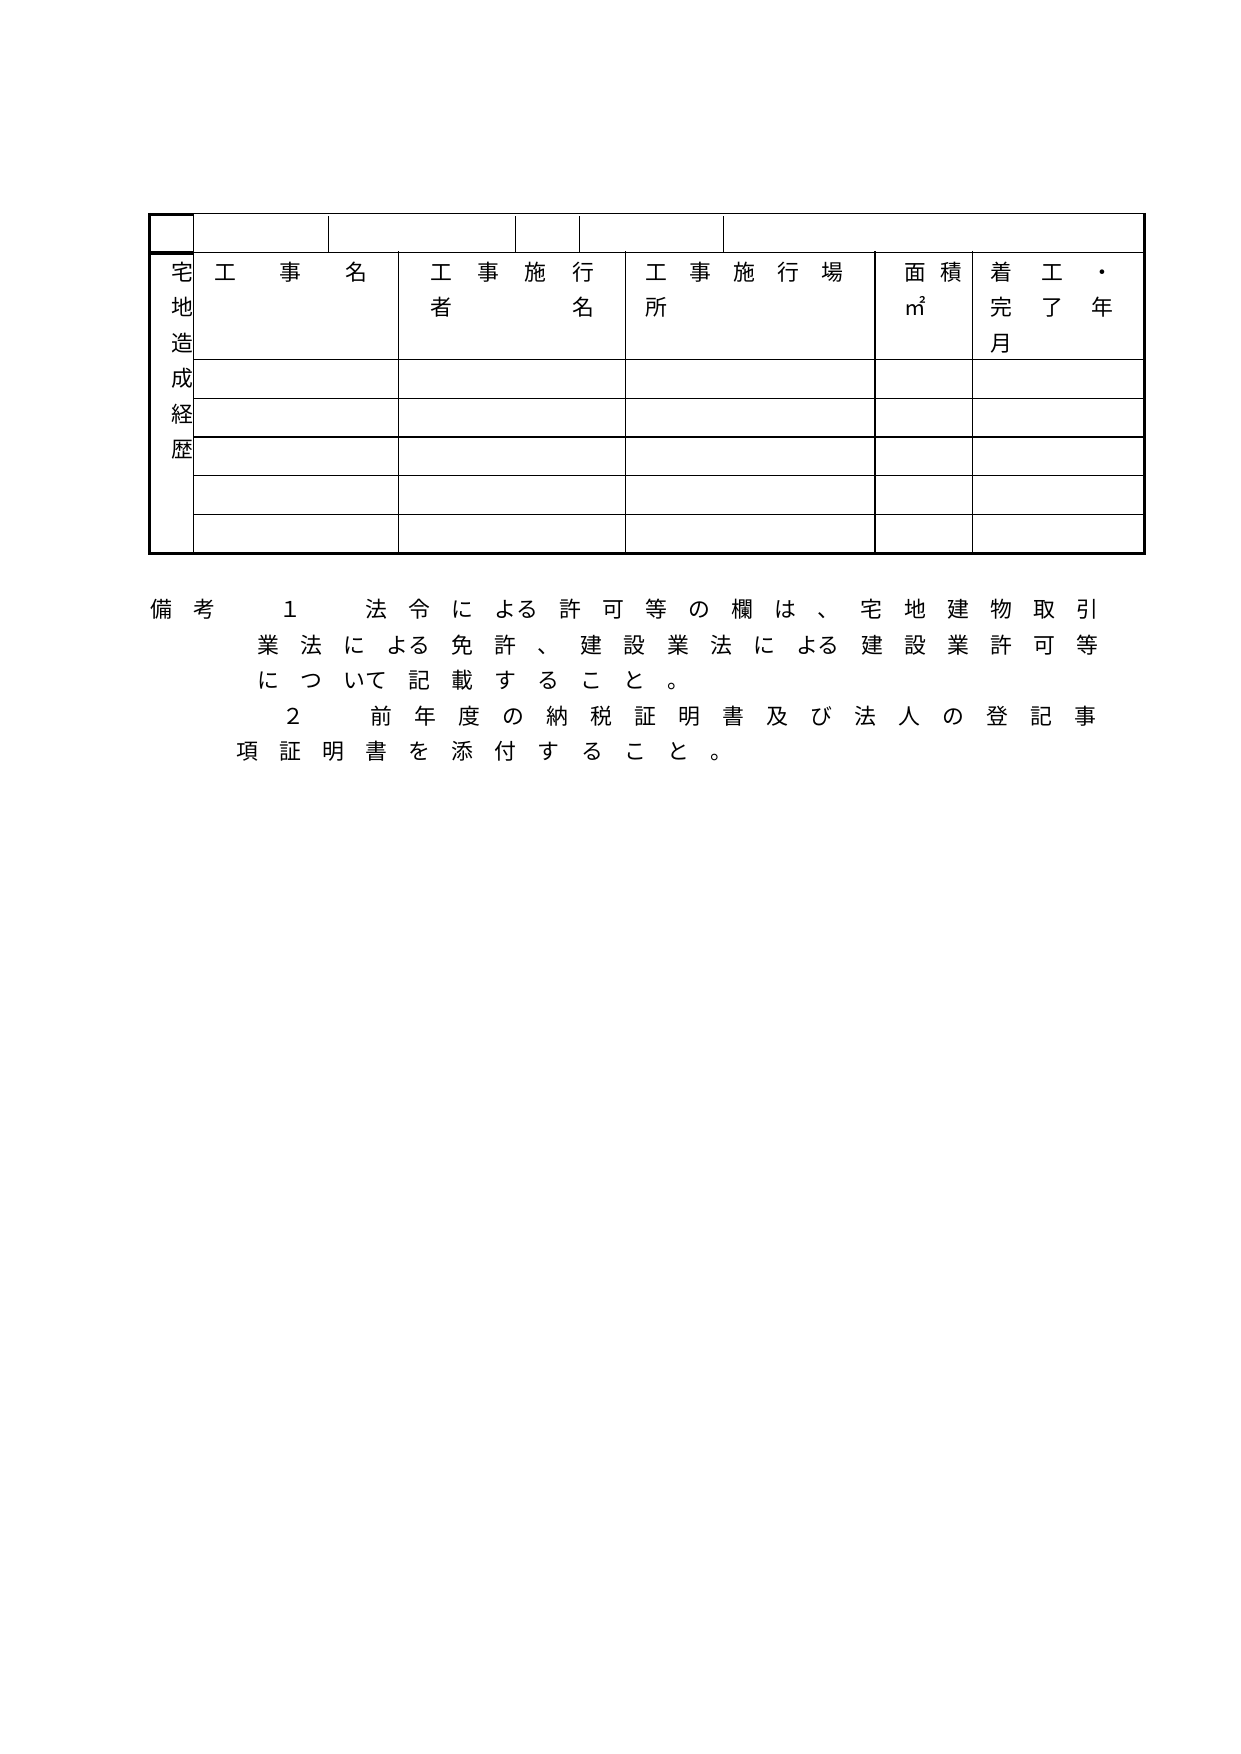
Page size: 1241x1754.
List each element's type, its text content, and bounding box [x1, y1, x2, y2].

table_cell [399, 438, 625, 475]
table_cell [626, 399, 874, 436]
table_cell [626, 515, 874, 552]
table_cell [626, 360, 874, 398]
table_cell 工事施行場所 [626, 253, 874, 359]
table_cell [876, 476, 972, 513]
table_cell [399, 515, 625, 552]
table_cell [723, 214, 1143, 251]
table_cell [973, 399, 1143, 436]
table_cell [399, 360, 625, 398]
table_cell [973, 476, 1143, 513]
table_cell [580, 214, 723, 251]
table_cell 宅地造成経歴 [151, 255, 193, 552]
table_cell [973, 515, 1143, 552]
table_cell 工事施行者名 [399, 253, 625, 359]
table_cell [876, 360, 972, 398]
table_cell 面積 ㎡ [876, 253, 972, 359]
table_cell [399, 399, 625, 436]
table_cell [973, 438, 1143, 475]
table_cell [626, 476, 874, 513]
table_cell [876, 399, 972, 436]
table_cell [194, 438, 398, 475]
table_cell [626, 438, 874, 475]
table_cell [194, 476, 398, 513]
table_cell [329, 214, 515, 251]
table_cell 着工・完了年月 [973, 253, 1143, 359]
table_cell [973, 360, 1143, 398]
table_cell [194, 399, 398, 436]
table_cell [194, 214, 329, 251]
text 備考 １ 法令による許可等の欄は、宅地建物取引業法による免許、建設業法による建設業許可等について記載すること。 [150, 591, 1120, 697]
table_cell [194, 360, 398, 398]
table_cell [194, 515, 398, 552]
table_cell [515, 214, 580, 251]
text ２ 前年度の納税証明書及び法人の登記事項証明書を添付すること。 [150, 697, 1120, 768]
table_cell [876, 438, 972, 475]
table_cell [399, 476, 625, 513]
table_cell 工事名 [194, 253, 398, 359]
table_cell [876, 515, 972, 552]
